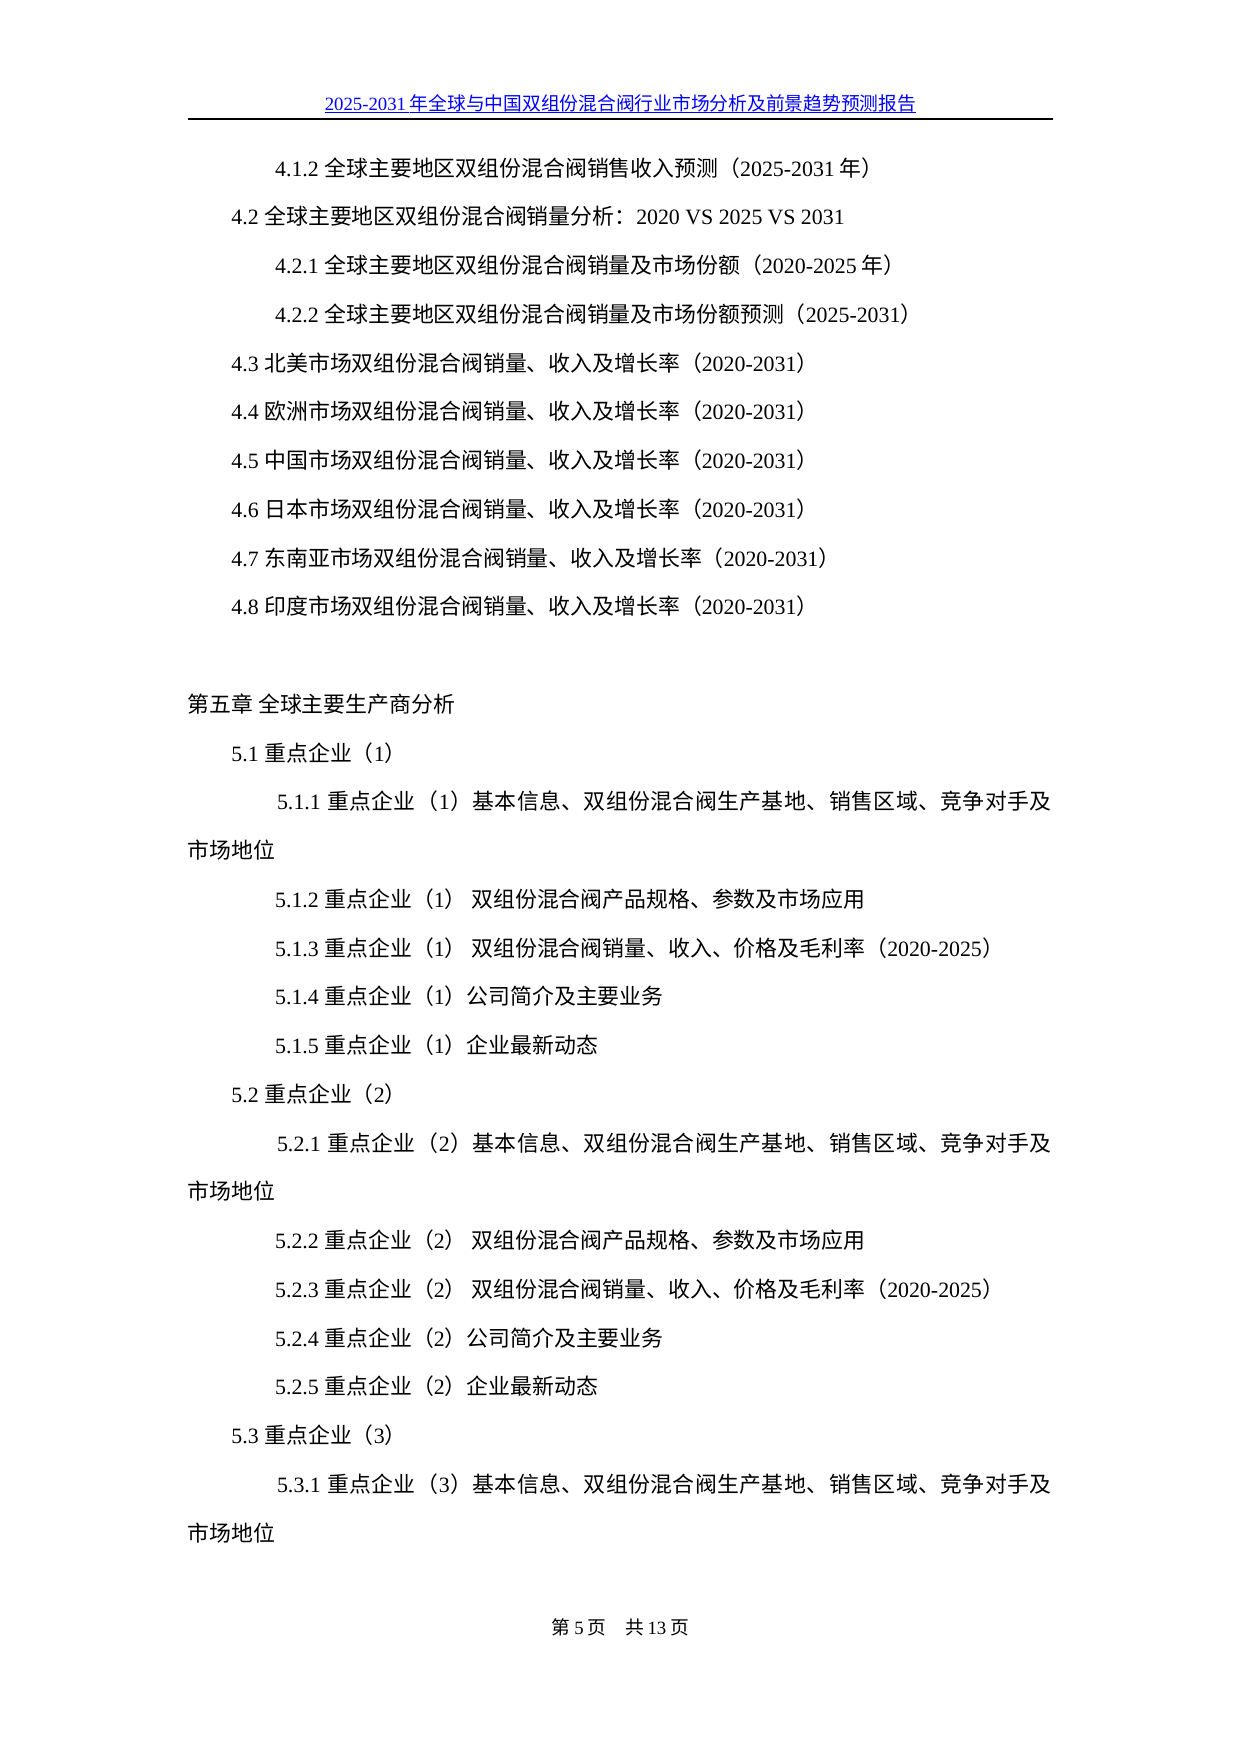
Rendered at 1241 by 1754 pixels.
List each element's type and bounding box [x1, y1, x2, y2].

text [187, 150, 1053, 1548]
